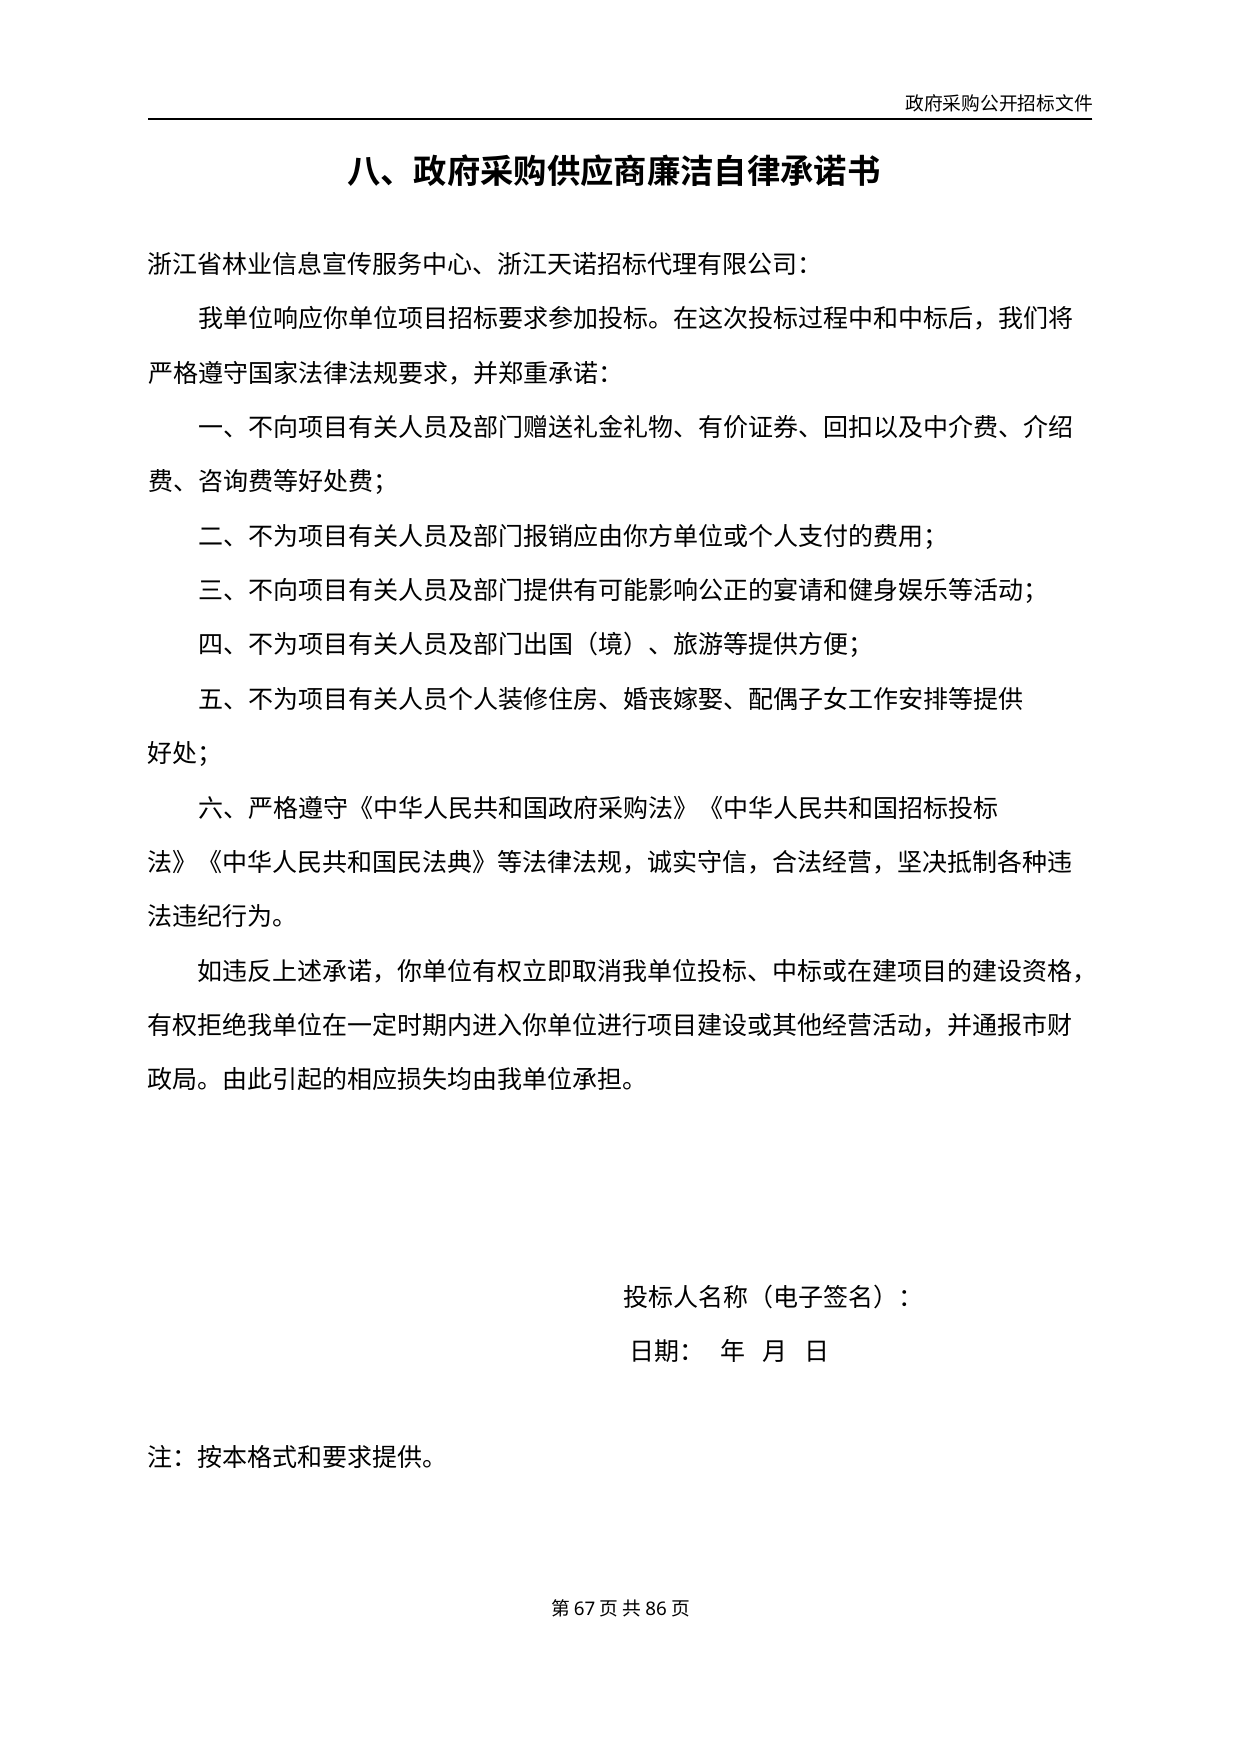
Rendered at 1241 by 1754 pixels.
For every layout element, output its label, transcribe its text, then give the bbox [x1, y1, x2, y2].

text 八、政府采购供应商廉洁自律承诺书 [148, 145, 1092, 193]
text 四、不为项目有关人员及部门出国（境）、旅游等提供方便； [148, 625, 1092, 661]
text 浙江省林业信息宣传服务中心、浙江天诺招标代理有限公司： [148, 244, 1092, 281]
text 好处； [148, 734, 1092, 770]
text 注：按本格式和要求提供。 [148, 1437, 1049, 1473]
text 五、不为项目有关人员个人装修住房、婚丧嫁娶、配偶子女工作安排等提供 [198, 679, 1092, 716]
text 如违反上述承诺，你单位有权立即取消我单位投标、中标或在建项目的建设资格，有权拒绝我单位在一定时期内进入你单位进行项目建设或其他经营活动，并通报市财政局。由此引起的相应损失均由我单位承担。 [148, 951, 1092, 1096]
text 日期： 年 月 日 [629, 1332, 1092, 1368]
text 六、严格遵守《中华人民共和国政府采购法》《中华人民共和国招标投标 [198, 788, 1092, 824]
text 我单位响应你单位项目招标要求参加投标。在这次投标过程中和中标后，我们将严格遵守国家法律法规要求，并郑重承诺： [148, 299, 1092, 389]
text 二、不为项目有关人员及部门报销应由你方单位或个人支付的费用； [148, 516, 1092, 552]
text 投标人名称（电子签名）： [148, 1277, 976, 1314]
text 三、不向项目有关人员及部门提供有可能影响公正的宴请和健身娱乐等活动； [148, 571, 1092, 607]
text 一、不向项目有关人员及部门赠送礼金礼物、有价证券、回扣以及中介费、介绍费、咨询费等好处费； [148, 407, 1092, 498]
text 法》《中华人民共和国民法典》等法律法规，诚实守信，合法经营，坚决抵制各种违法违纪行为。 [148, 842, 1092, 933]
